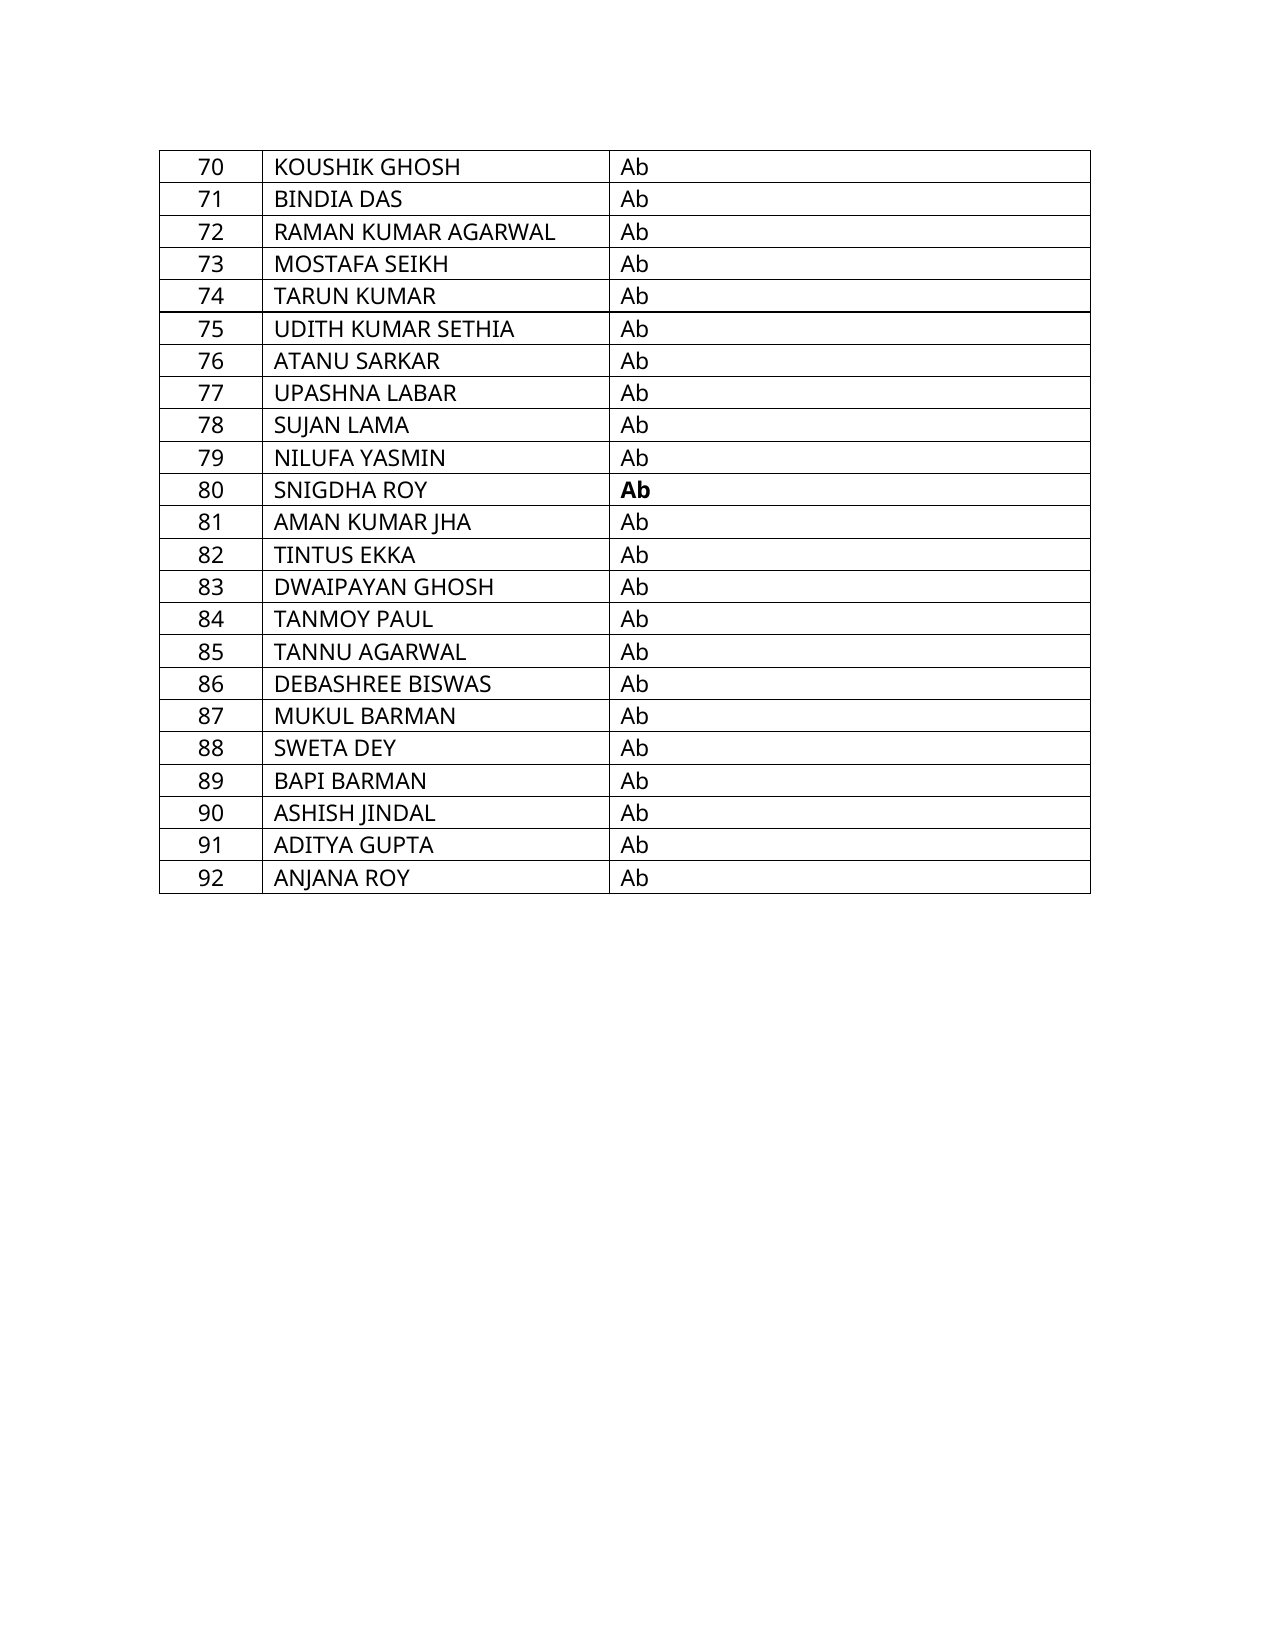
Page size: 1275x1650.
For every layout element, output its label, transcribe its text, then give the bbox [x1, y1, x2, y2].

table_cell Ab [610, 377, 1090, 408]
table_cell 91 [160, 829, 262, 860]
table_cell 87 [160, 700, 262, 731]
table_cell [1091, 473, 1115, 505]
table_cell SUJAN LAMA [263, 409, 609, 441]
table_cell BAPI BARMAN [263, 765, 609, 796]
table_cell [1091, 247, 1115, 279]
table_cell [1091, 667, 1115, 699]
table_cell ANJANA ROY [263, 861, 609, 893]
table_cell Ab [610, 442, 1090, 473]
table_cell 85 [160, 635, 262, 667]
table_cell 70 [160, 151, 262, 182]
table_cell 82 [160, 539, 262, 570]
table_cell Ab [610, 313, 1090, 344]
table_cell Ab [610, 216, 1090, 247]
table_cell Ab [610, 183, 1090, 214]
table_cell Ab [610, 151, 1090, 182]
table_cell Ab [610, 571, 1090, 602]
table_cell 75 [160, 313, 262, 344]
table_cell 84 [160, 603, 262, 634]
table_cell TANMOY PAUL [263, 603, 609, 634]
table_cell Ab [610, 539, 1090, 570]
table_cell 83 [160, 571, 262, 602]
table_cell KOUSHIK GHOSH [263, 151, 609, 182]
table_cell ASHISH JINDAL [263, 797, 609, 828]
table_cell UPASHNA LABAR [263, 377, 609, 408]
table_cell 72 [160, 216, 262, 247]
table_cell [1091, 344, 1115, 376]
table_cell Ab [610, 861, 1090, 893]
table_cell MOSTAFA SEIKH [263, 248, 609, 279]
table_cell DWAIPAYAN GHOSH [263, 571, 609, 602]
table_cell 90 [160, 797, 262, 828]
table_cell Ab [610, 474, 1090, 505]
table_cell 89 [160, 765, 262, 796]
table_cell Ab [610, 409, 1090, 441]
table_cell Ab [610, 829, 1090, 860]
table_cell SWETA DEY [263, 732, 609, 763]
table_cell 86 [160, 668, 262, 699]
table_cell Ab [610, 732, 1090, 763]
table_cell 71 [160, 183, 262, 214]
table_cell TARUN KUMAR [263, 280, 609, 311]
table_cell Ab [610, 797, 1090, 828]
table_cell 76 [160, 345, 262, 376]
table_cell Ab [610, 635, 1090, 667]
table_cell 79 [160, 442, 262, 473]
table_cell DEBASHREE BISWAS [263, 668, 609, 699]
table_cell MUKUL BARMAN [263, 700, 609, 731]
table_cell [1091, 215, 1115, 247]
table_cell 74 [160, 280, 262, 311]
table_cell [1091, 538, 1115, 570]
table_cell 80 [160, 474, 262, 505]
table_cell TANNU AGARWAL [263, 635, 609, 667]
table_cell [1091, 764, 1115, 796]
table_cell Ab [610, 603, 1090, 634]
table_cell Ab [610, 700, 1090, 731]
table_cell TINTUS EKKA [263, 539, 609, 570]
table_cell ATANU SARKAR [263, 345, 609, 376]
table_cell [1091, 182, 1115, 214]
table_cell Ab [610, 280, 1090, 311]
table_cell SNIGDHA ROY [263, 474, 609, 505]
table_cell Ab [610, 248, 1090, 279]
table_cell ADITYA GUPTA [263, 829, 609, 860]
table_cell 73 [160, 248, 262, 279]
table_cell 77 [160, 377, 262, 408]
table_cell [1091, 828, 1115, 860]
table_cell [1091, 279, 1115, 311]
table_cell Ab [610, 668, 1090, 699]
table_cell [1091, 731, 1115, 763]
table_cell [1091, 408, 1115, 441]
table_cell [1091, 796, 1115, 828]
table_cell Ab [610, 506, 1090, 537]
table_cell 88 [160, 732, 262, 763]
table_cell BINDIA DAS [263, 183, 609, 214]
table_cell NILUFA YASMIN [263, 442, 609, 473]
table_cell UDITH KUMAR SETHIA [263, 313, 609, 344]
table_cell [1091, 150, 1115, 182]
table_cell [1091, 570, 1115, 602]
table_cell [1091, 602, 1115, 634]
table_cell [1091, 699, 1115, 731]
table_cell 92 [160, 861, 262, 893]
table_cell [1091, 376, 1115, 408]
table_cell 78 [160, 409, 262, 441]
table_cell AMAN KUMAR JHA [263, 506, 609, 537]
table_cell [1091, 634, 1115, 667]
table_cell [1091, 441, 1115, 473]
table_cell [1091, 311, 1115, 344]
table_cell [1091, 505, 1115, 537]
table_cell Ab [610, 345, 1090, 376]
table_cell [1091, 860, 1115, 893]
table_cell 81 [160, 506, 262, 537]
table_cell Ab [610, 765, 1090, 796]
table_cell RAMAN KUMAR AGARWAL [263, 216, 609, 247]
